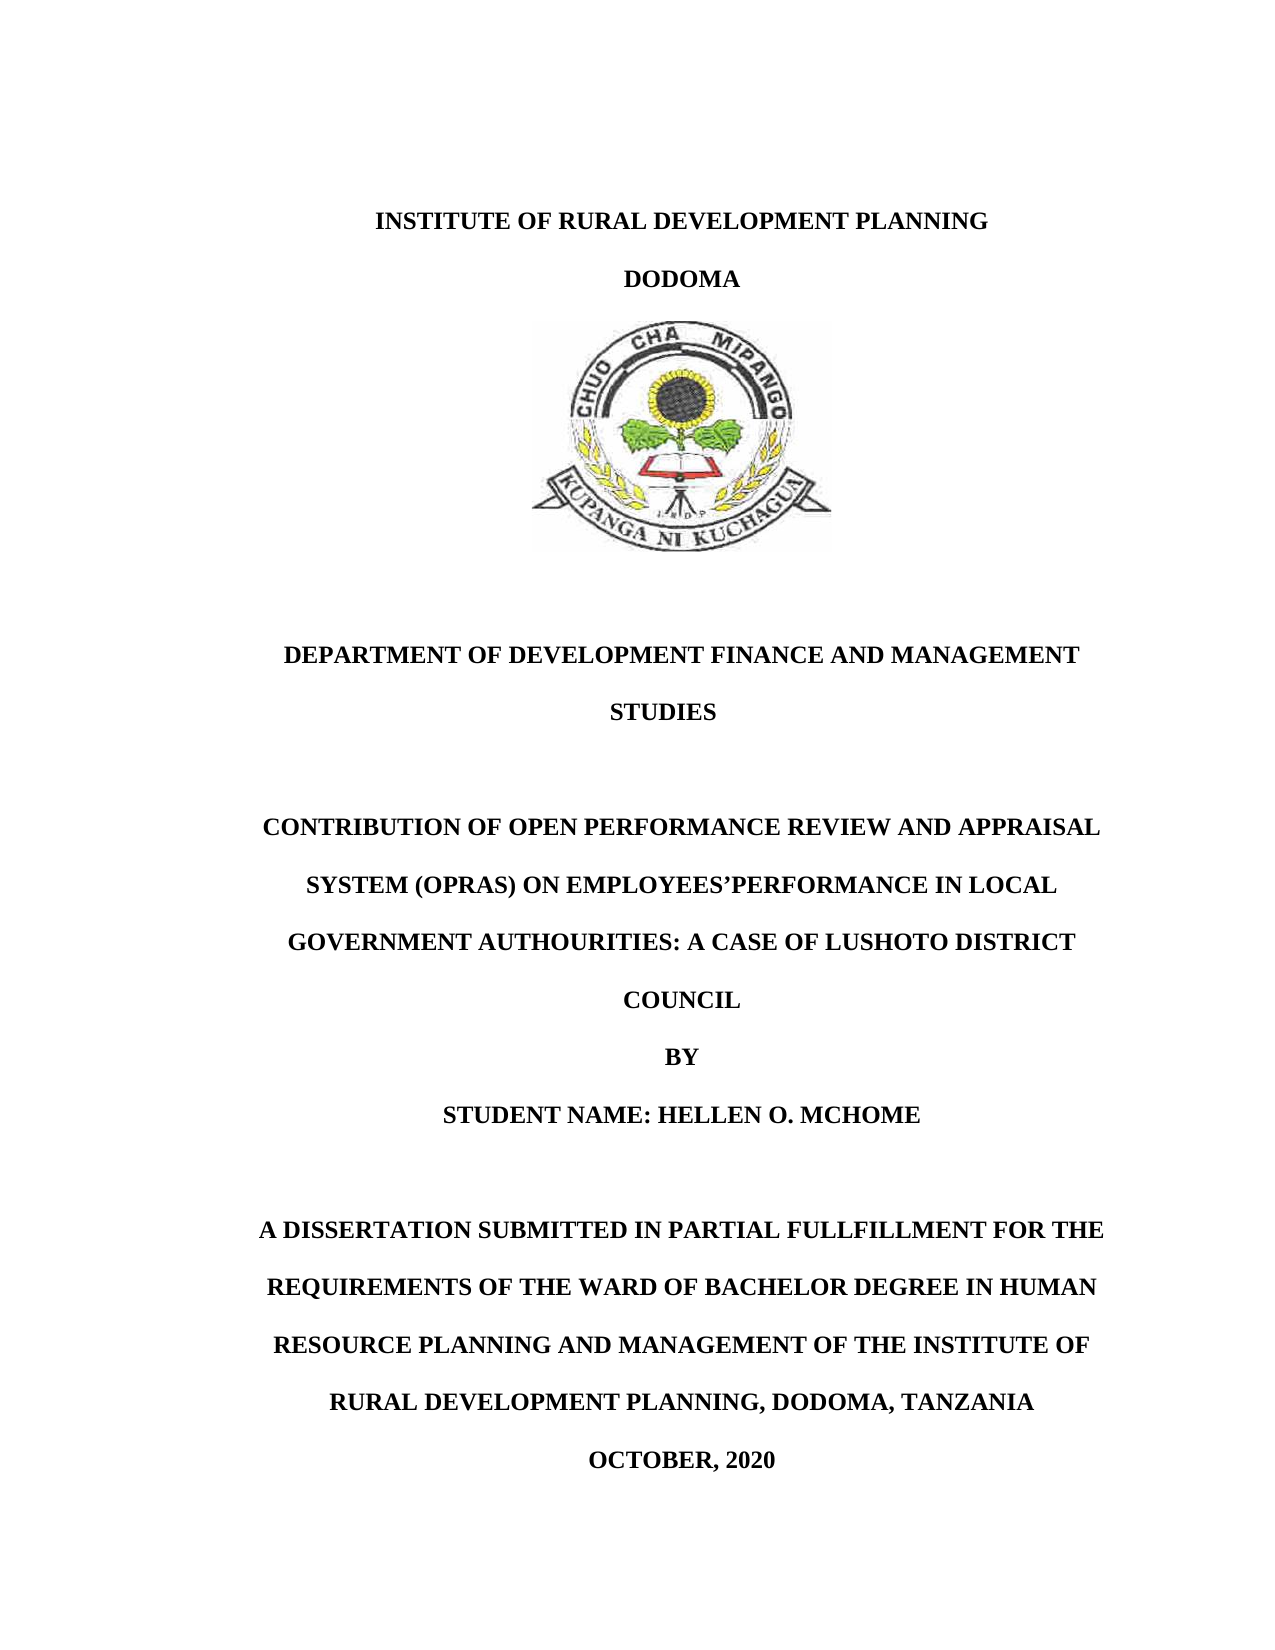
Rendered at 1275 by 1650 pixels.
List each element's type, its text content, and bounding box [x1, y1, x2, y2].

text A DISSERTATION SUBMITTED IN PARTIAL FULLFILLMENT FOR THE REQUIREMENTS OF THE WARD OF BACHELOR DEGREE IN HUMAN RESOURCE PLANNING AND MANAGEMENT OF THE INSTITUTE OF RURAL DEVELOPMENT PLANNING, DODOMA, TANZANIA [236, 1215, 1127, 1416]
picture [531, 321, 832, 552]
text STUDENT NAME: HELLEN O. MCHOME [236, 1100, 1127, 1129]
text DODOMA [199, 264, 1127, 292]
text DEPARTMENT OF DEVELOPMENT FINANCE AND MANAGEMENT STUDIES [199, 640, 1127, 726]
text BY [236, 1042, 1127, 1071]
text INSTITUTE OF RURAL DEVELOPMENT PLANNING [236, 206, 1127, 235]
text CONTRIBUTION OF OPEN PERFORMANCE REVIEW AND APPRAISAL SYSTEM (OPRAS) ON EMPLOYEES’PERFORMANCE IN LOCAL GOVERNMENT AUTHOURITIES: A CASE OF LUSHOTO DISTRICT COUNCIL [236, 812, 1127, 1014]
text OCTOBER, 2020 [236, 1445, 1127, 1474]
